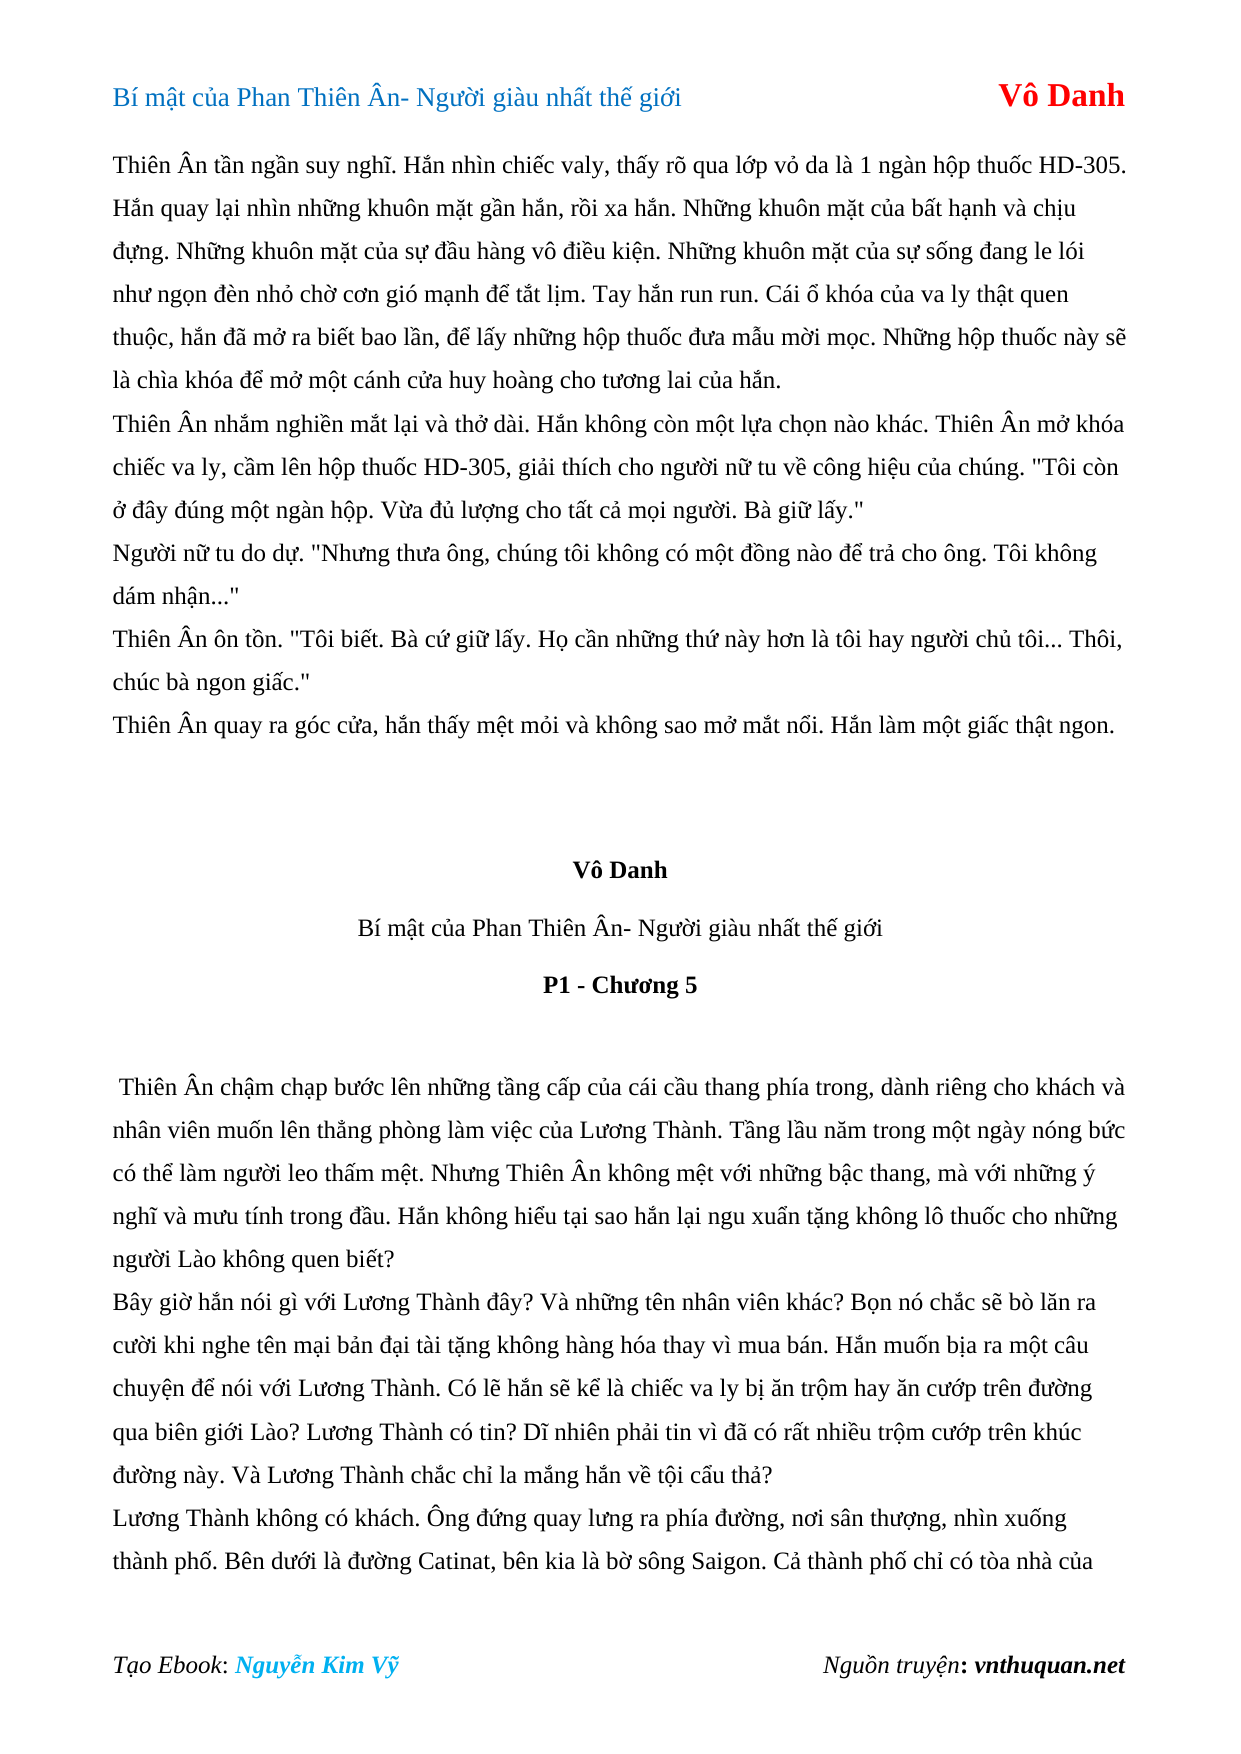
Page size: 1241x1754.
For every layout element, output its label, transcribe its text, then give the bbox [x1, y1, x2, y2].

text P1 - Chương 5 [112, 971, 1128, 999]
text Vô Danh [112, 855, 1128, 883]
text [112, 1028, 1128, 1575]
text Bí mật của Phan Thiên Ân- Người giàu nhất thế giới [112, 913, 1128, 941]
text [112, 150, 1128, 782]
